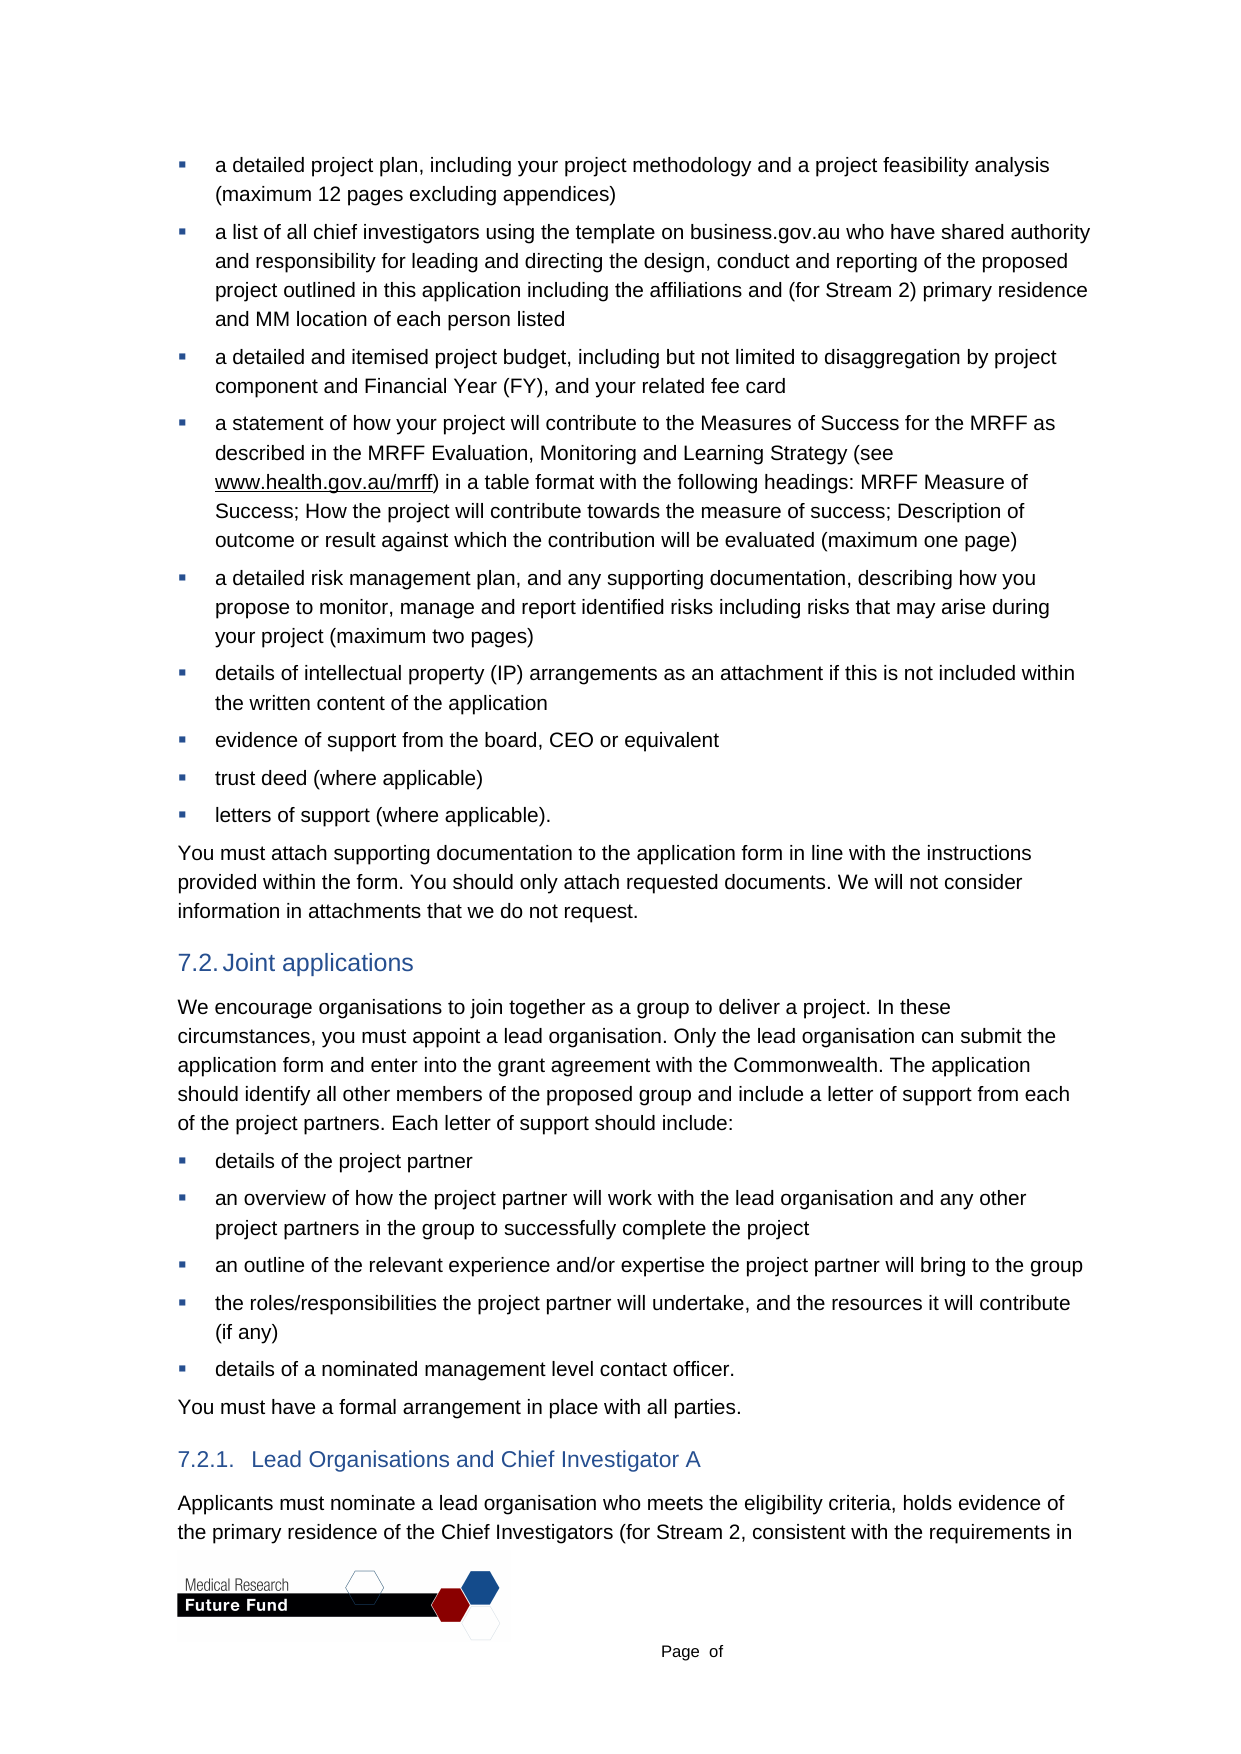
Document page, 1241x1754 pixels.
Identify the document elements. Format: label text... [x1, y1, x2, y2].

list evidence of support from the board, CEO or equivalent [177, 723, 1092, 752]
list a detailed risk management plan, and any supporting documentation, describing how you propose to monitor, manage and report identified risks including risks that may arise during your project (maximum two pages) [177, 560, 1092, 648]
list letters of support (where applicable). [177, 798, 1092, 827]
picture [177, 1550, 511, 1642]
list a statement of how your project will contribute to the Measures of Success for the MRFF as described in the MRFF Evaluation, Monitoring and Learning Strategy (see www.health.gov.au/mrff) in a table format with the following headings: MRFF Measure of Success; How the project will contribute towards the measure of success; Description of outcome or result against which the contribution will be evaluated (maximum one page) [177, 406, 1092, 552]
list an overview of how the project partner will work with the lead organisation and any other project partners in the group to successfully complete the project [177, 1181, 1092, 1239]
list an outline of the relevant experience and/or expertise the project partner will bring to the group [177, 1248, 1092, 1277]
list a detailed project plan, including your project methodology and a project feasibility analysis (maximum 12 pages excluding appendices) [177, 148, 1092, 206]
subtitle Joint applications [177, 948, 1092, 977]
list a list of all chief investigators using the template on business.gov.au who have shared authority and responsibility for leading and directing the design, conduct and reporting of the proposed project outlined in this application including the affiliations and (for Stream 2) primary residence and MM location of each person listed [177, 214, 1092, 331]
text You must have a formal arrangement in place with all parties. [177, 1389, 1092, 1418]
list details of a nominated management level contact officer. [177, 1352, 1092, 1381]
list trust deed (where applicable) [177, 760, 1092, 789]
subtitle Lead Organisations and Chief Investigator A [177, 1443, 1092, 1473]
text We encourage organisations to join together as a group to deliver a project. In these circumstances, you must appoint a lead organisation. Only the lead organisation can submit the application form and enter into the grant agreement with the Commonwealth. The application should identify all other members of the proposed group and include a letter of support from each of the project partners. Each letter of support should include: [177, 989, 1092, 1135]
list details of intellectual property (IP) arrangements as an attachment if this is not included within the written content of the application [177, 656, 1092, 714]
list a detailed and itemised project budget, including but not limited to disaggregation by project component and Financial Year (FY), and your related fee card [177, 339, 1092, 398]
list details of the project partner [177, 1143, 1092, 1173]
list the roles/responsibilities the project partner will undertake, and the resources it will contribute (if any) [177, 1285, 1092, 1343]
text You must attach supporting documentation to the application form in line with the instructions provided within the form. You should only attach requested documents. We will not consider information in attachments that we do not request. [177, 835, 1092, 923]
